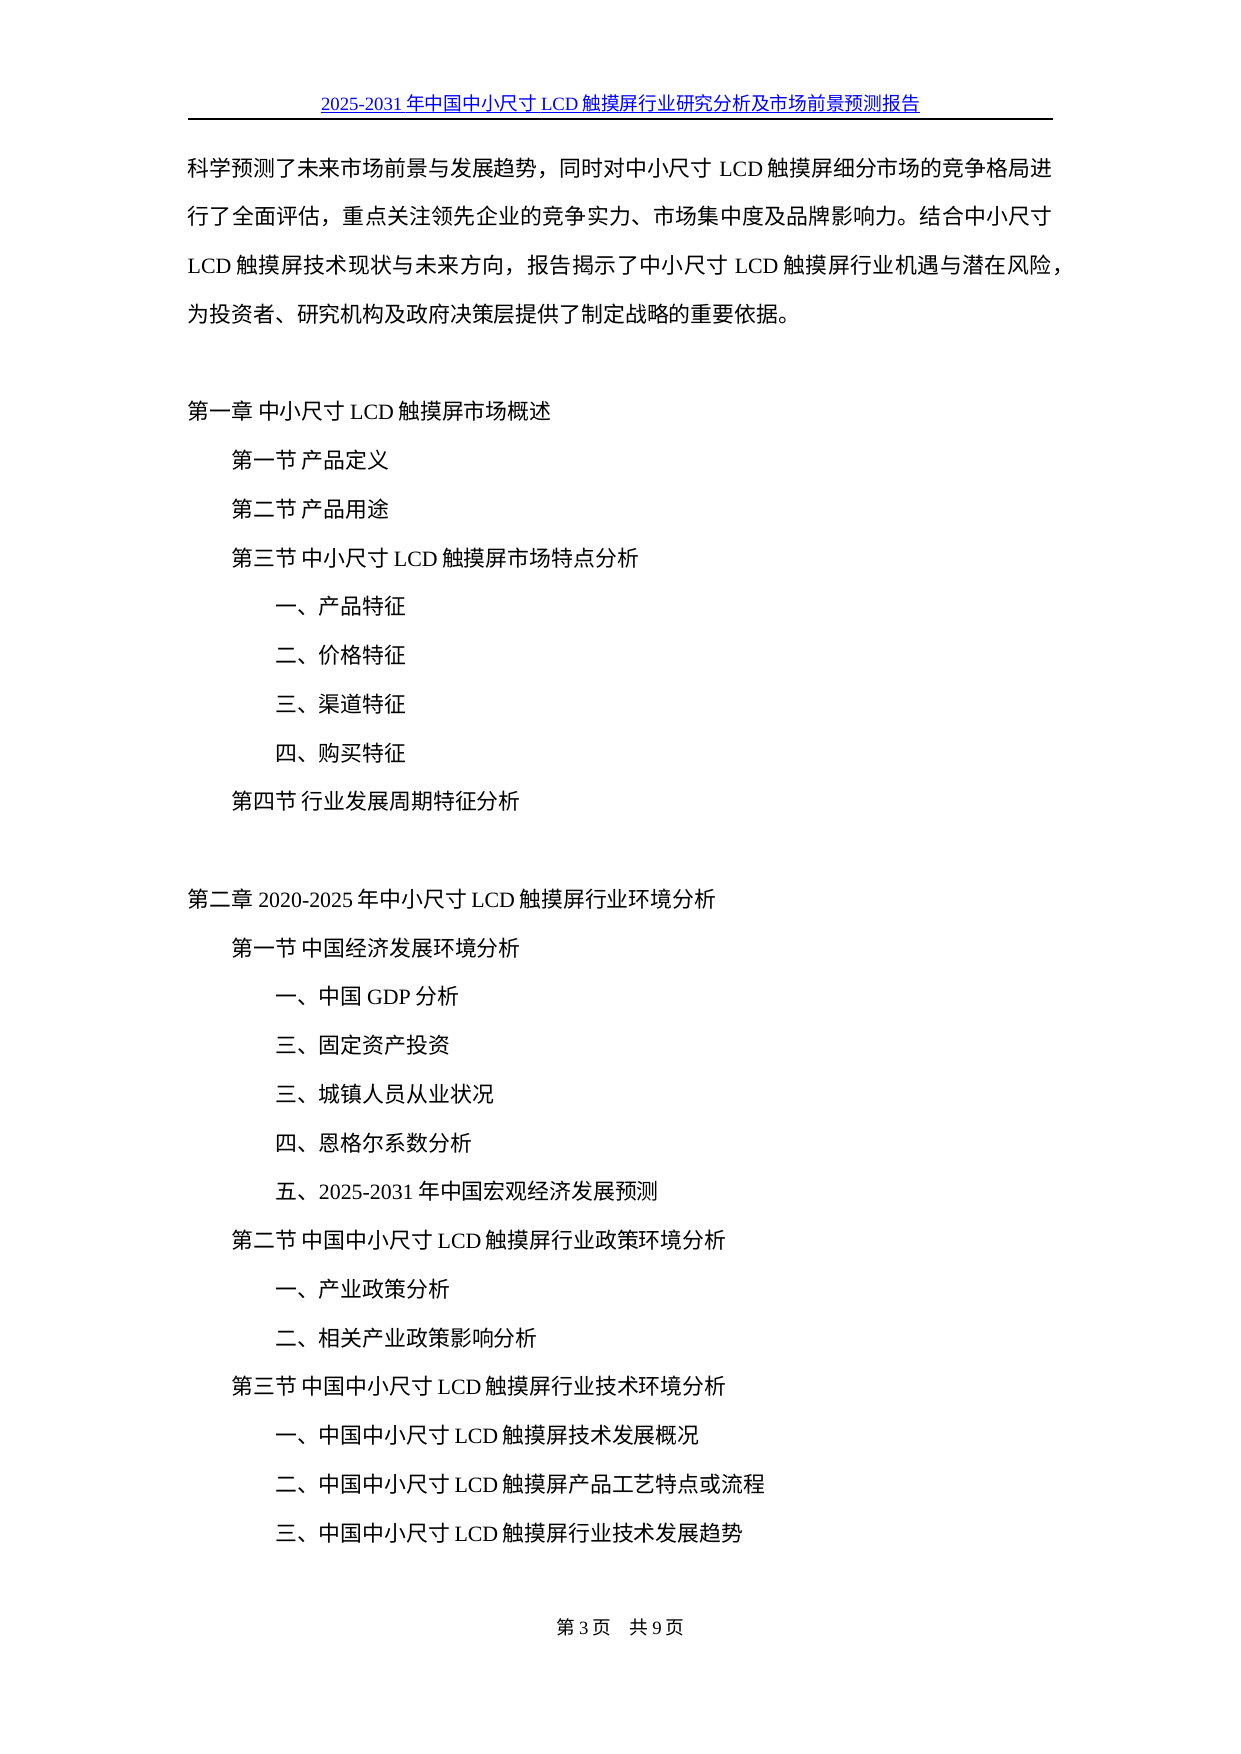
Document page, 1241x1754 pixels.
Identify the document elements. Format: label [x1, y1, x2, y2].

text [187, 150, 1053, 1548]
